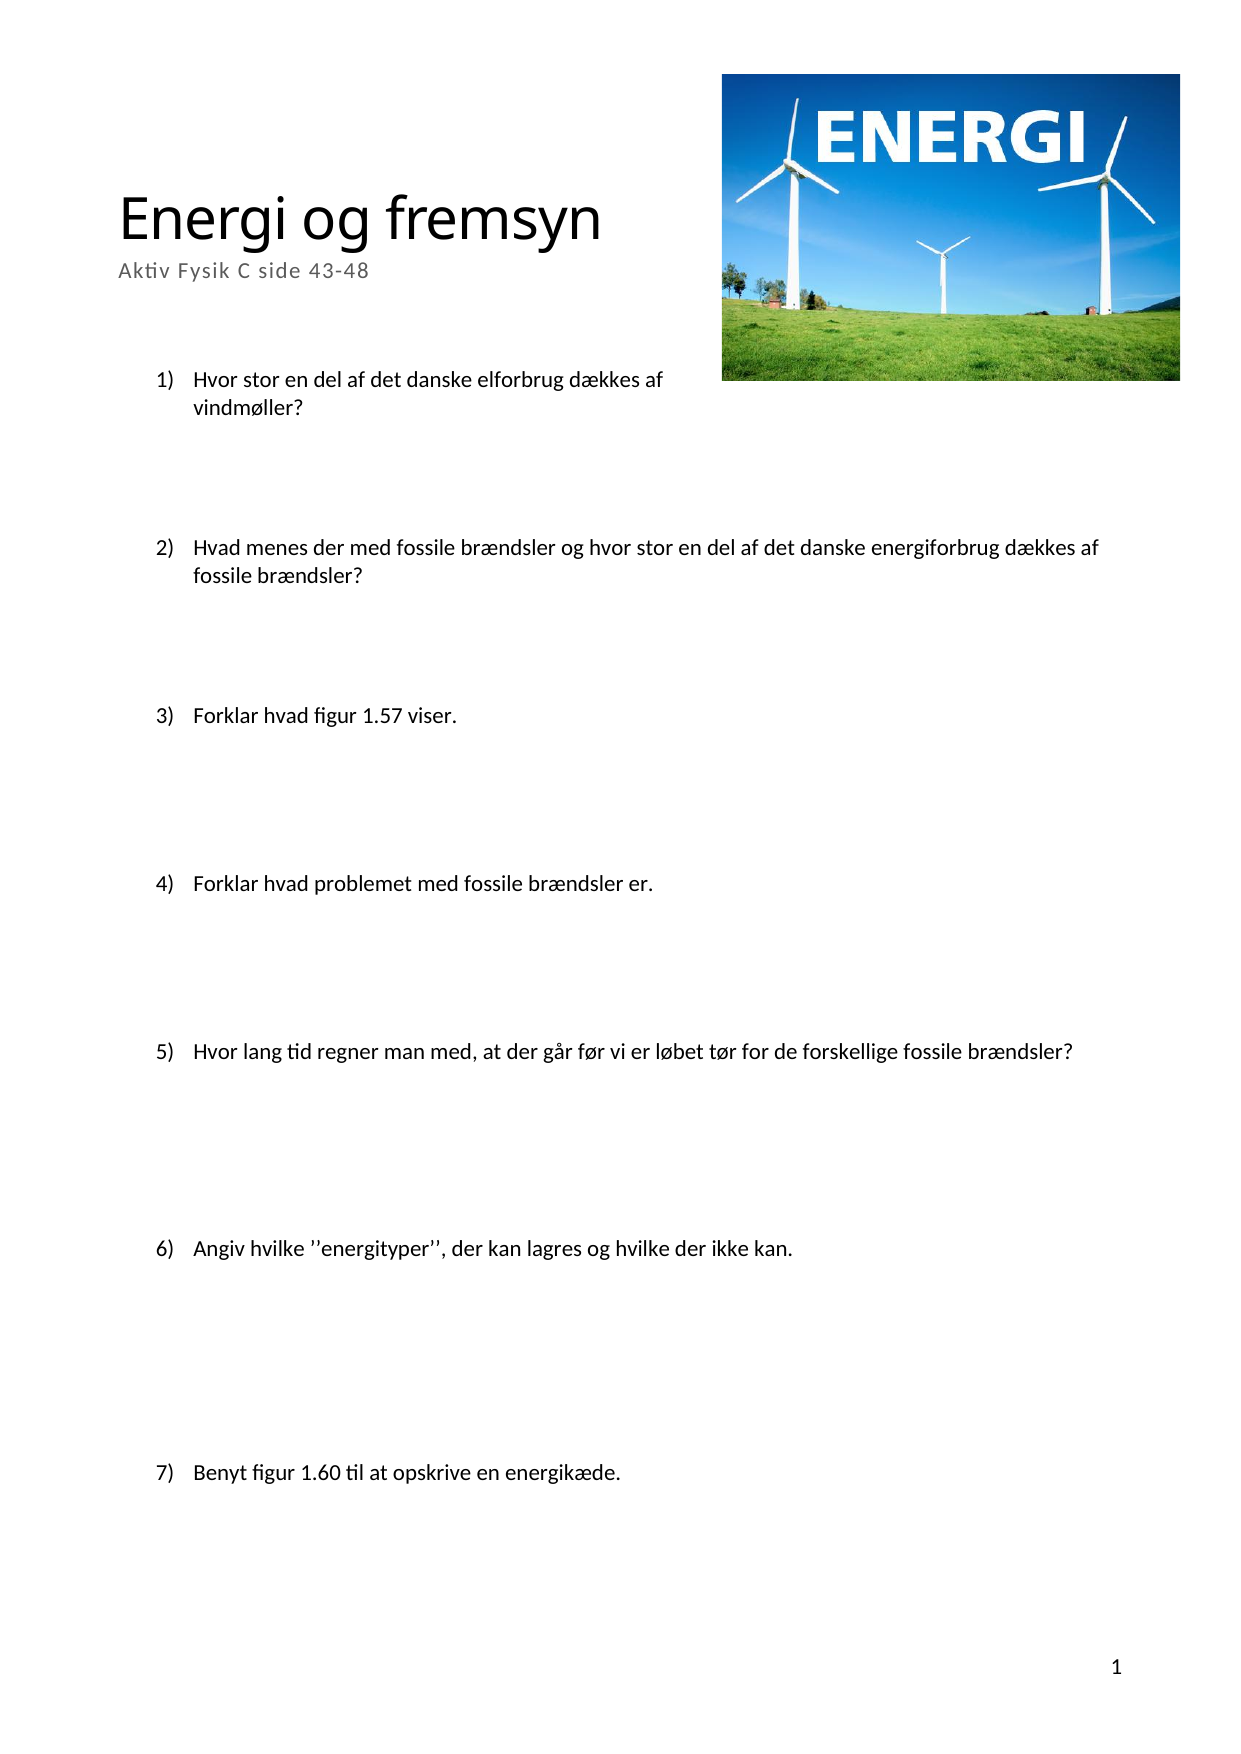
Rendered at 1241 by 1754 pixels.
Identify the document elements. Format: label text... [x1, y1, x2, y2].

list Angiv hvilke ’’energityper’’, der kan lagres og hvilke der ikke kan. [156, 1234, 1122, 1262]
list Benyt figur 1.60 til at opskrive en energikæde. [156, 1458, 1122, 1486]
picture [721, 74, 1180, 381]
list Hvad menes der med fossile brændsler og hvor stor en del af det danske energiforbrug dækkes af fossile brændsler? [156, 533, 1122, 589]
title Energi og fremsyn [118, 177, 721, 257]
list Forklar hvad figur 1.57 viser. [156, 701, 1122, 729]
list Forklar hvad problemet med fossile brændsler er. [156, 869, 1122, 897]
list Hvor lang tid regner man med, at der går før vi er løbet tør for de forskellige fossile brændsler? [156, 1037, 1122, 1066]
list Hvor stor en del af det danske elforbrug dækkes af vindmøller? [156, 365, 1122, 421]
subtitle Aktiv Fysik C side 43-48 [118, 257, 721, 285]
